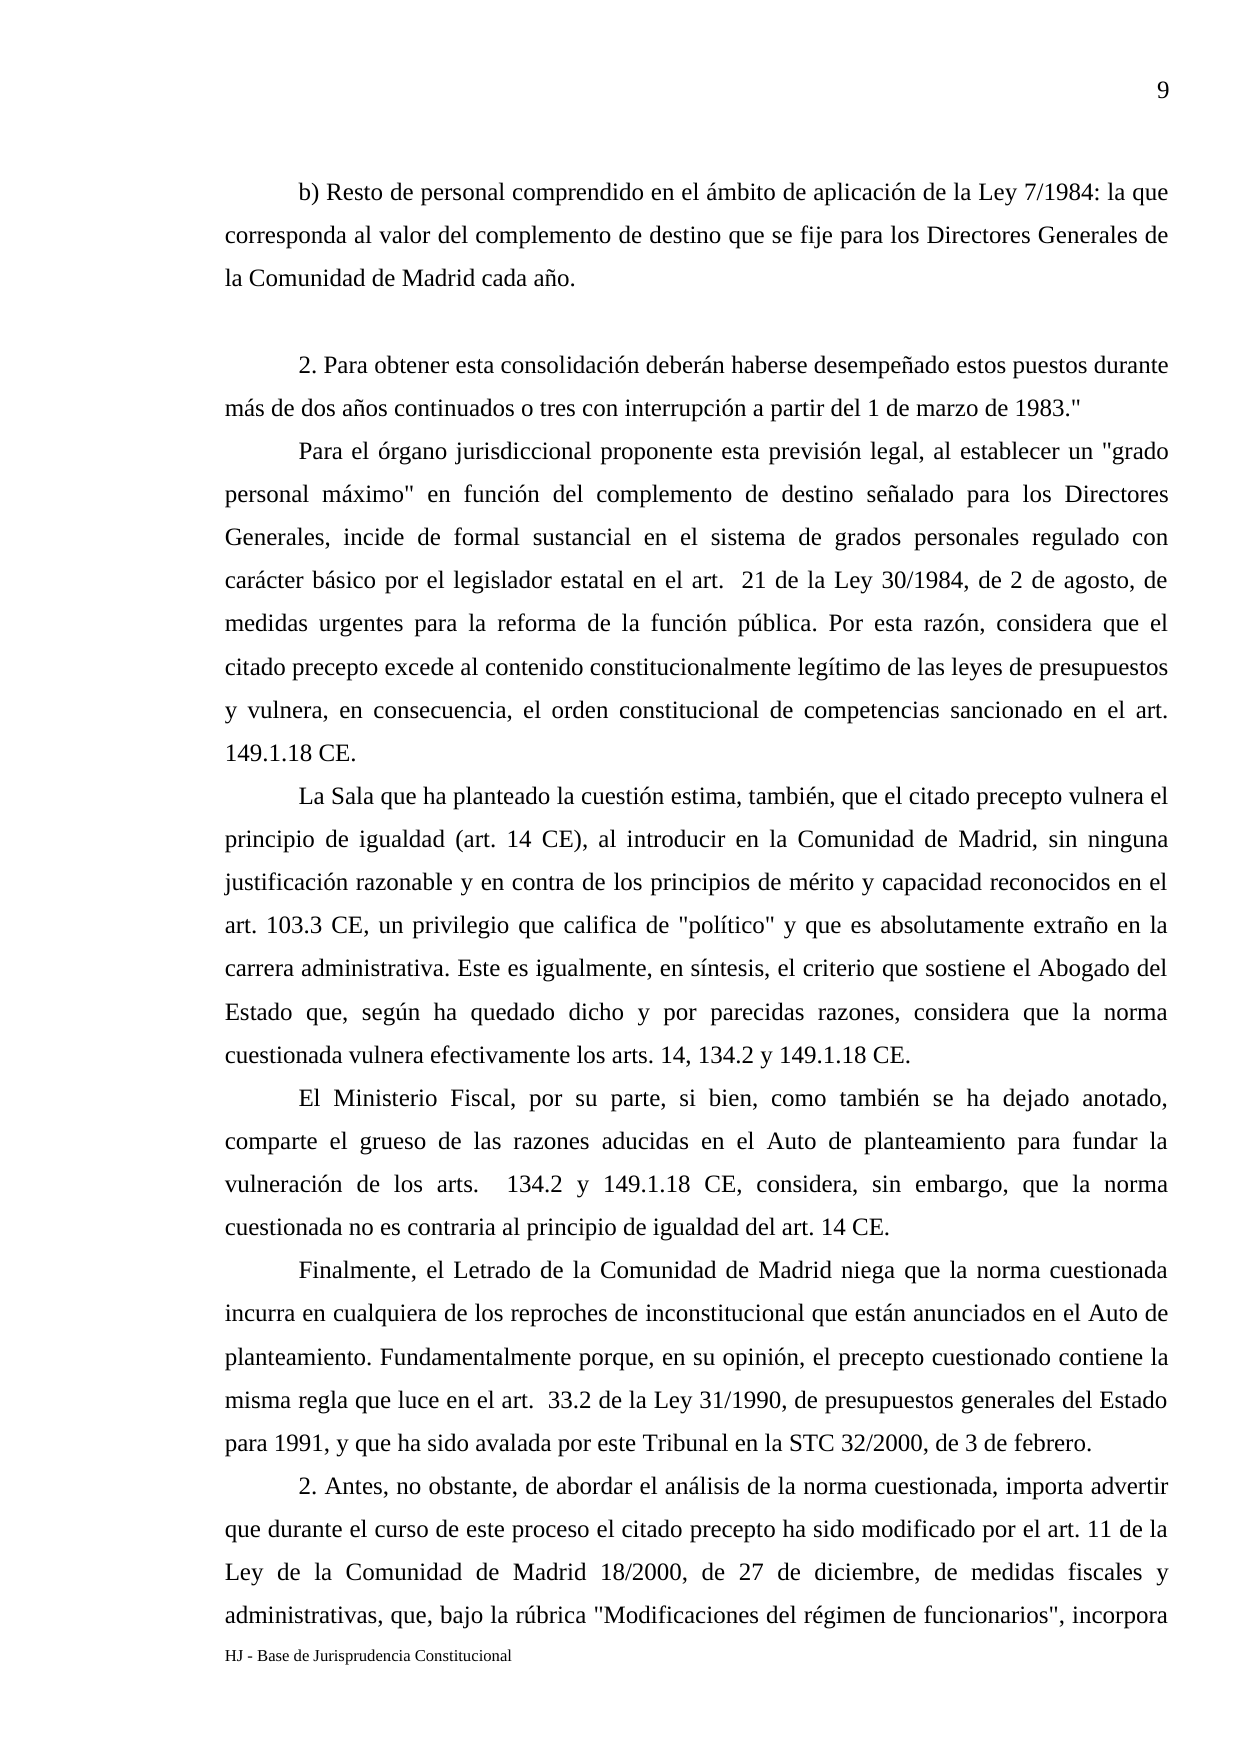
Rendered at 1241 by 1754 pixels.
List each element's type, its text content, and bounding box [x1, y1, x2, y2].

text 2. Para obtener esta consolidación deberán haberse desempeñado estos puestos durante más de dos años continuados o tres con interrupción a partir del 1 de marzo de 1983." [224, 350, 1169, 422]
text La Sala que ha planteado la cuestión estima, también, que el citado precepto vulnera el principio de igualdad (art. 14 CE), al introducir en la Comunidad de Madrid, sin ninguna justificación razonable y en contra de los principios de mérito y capacidad reconocidos en el art. 103.3 CE, un privilegio que califica de "político" y que es absolutamente extraño en la carrera administrativa. Este es igualmente, en síntesis, el criterio que sostiene el Abogado del Estado que, según ha quedado dicho y por parecidas razones, considera que la norma cuestionada vulnera efectivamente los arts. 14, 134.2 y 149.1.18 CE. [224, 781, 1169, 1068]
text El Ministerio Fiscal, por su parte, si bien, como también se ha dejado anotado, comparte el grueso de las razones aducidas en el Auto de planteamiento para fundar la vulneración de los arts. 134.2 y 149.1.18 CE, considera, sin embargo, que la norma cuestionada no es contraria al principio de igualdad del art. 14 CE. [224, 1083, 1169, 1241]
text Para el órgano jurisdiccional proponente esta previsión legal, al establecer un "grado personal máximo" en función del complemento de destino señalado para los Directores Generales, incide de formal sustancial en el sistema de grados personales regulado con carácter básico por el legislador estatal en el art. 21 de la Ley 30/1984, de 2 de agosto, de medidas urgentes para la reforma de la función pública. Por esta razón, considera que el citado precepto excede al contenido constitucionalmente legítimo de las leyes de presupuestos y vulnera, en consecuencia, el orden constitucional de competencias sancionado en el art. 149.1.18 CE. [224, 436, 1169, 767]
text Finalmente, el Letrado de la Comunidad de Madrid niega que la norma cuestionada incurra en cualquiera de los reproches de inconstitucional que están anunciados en el Auto de planteamiento. Fundamentalmente porque, en su opinión, el precepto cuestionado contiene la misma regla que luce en el art. 33.2 de la Ley 31/1990, de presupuestos generales del Estado para 1991, y que ha sido avalada por este Tribunal en la STC 32/2000, de 3 de febrero. [224, 1255, 1169, 1457]
text b) Resto de personal comprendido en el ámbito de aplicación de la Ley 7/1984: la que corresponda al valor del complemento de destino que se fije para los Directores Generales de la Comunidad de Madrid cada año. [224, 177, 1169, 292]
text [224, 1471, 1169, 1629]
